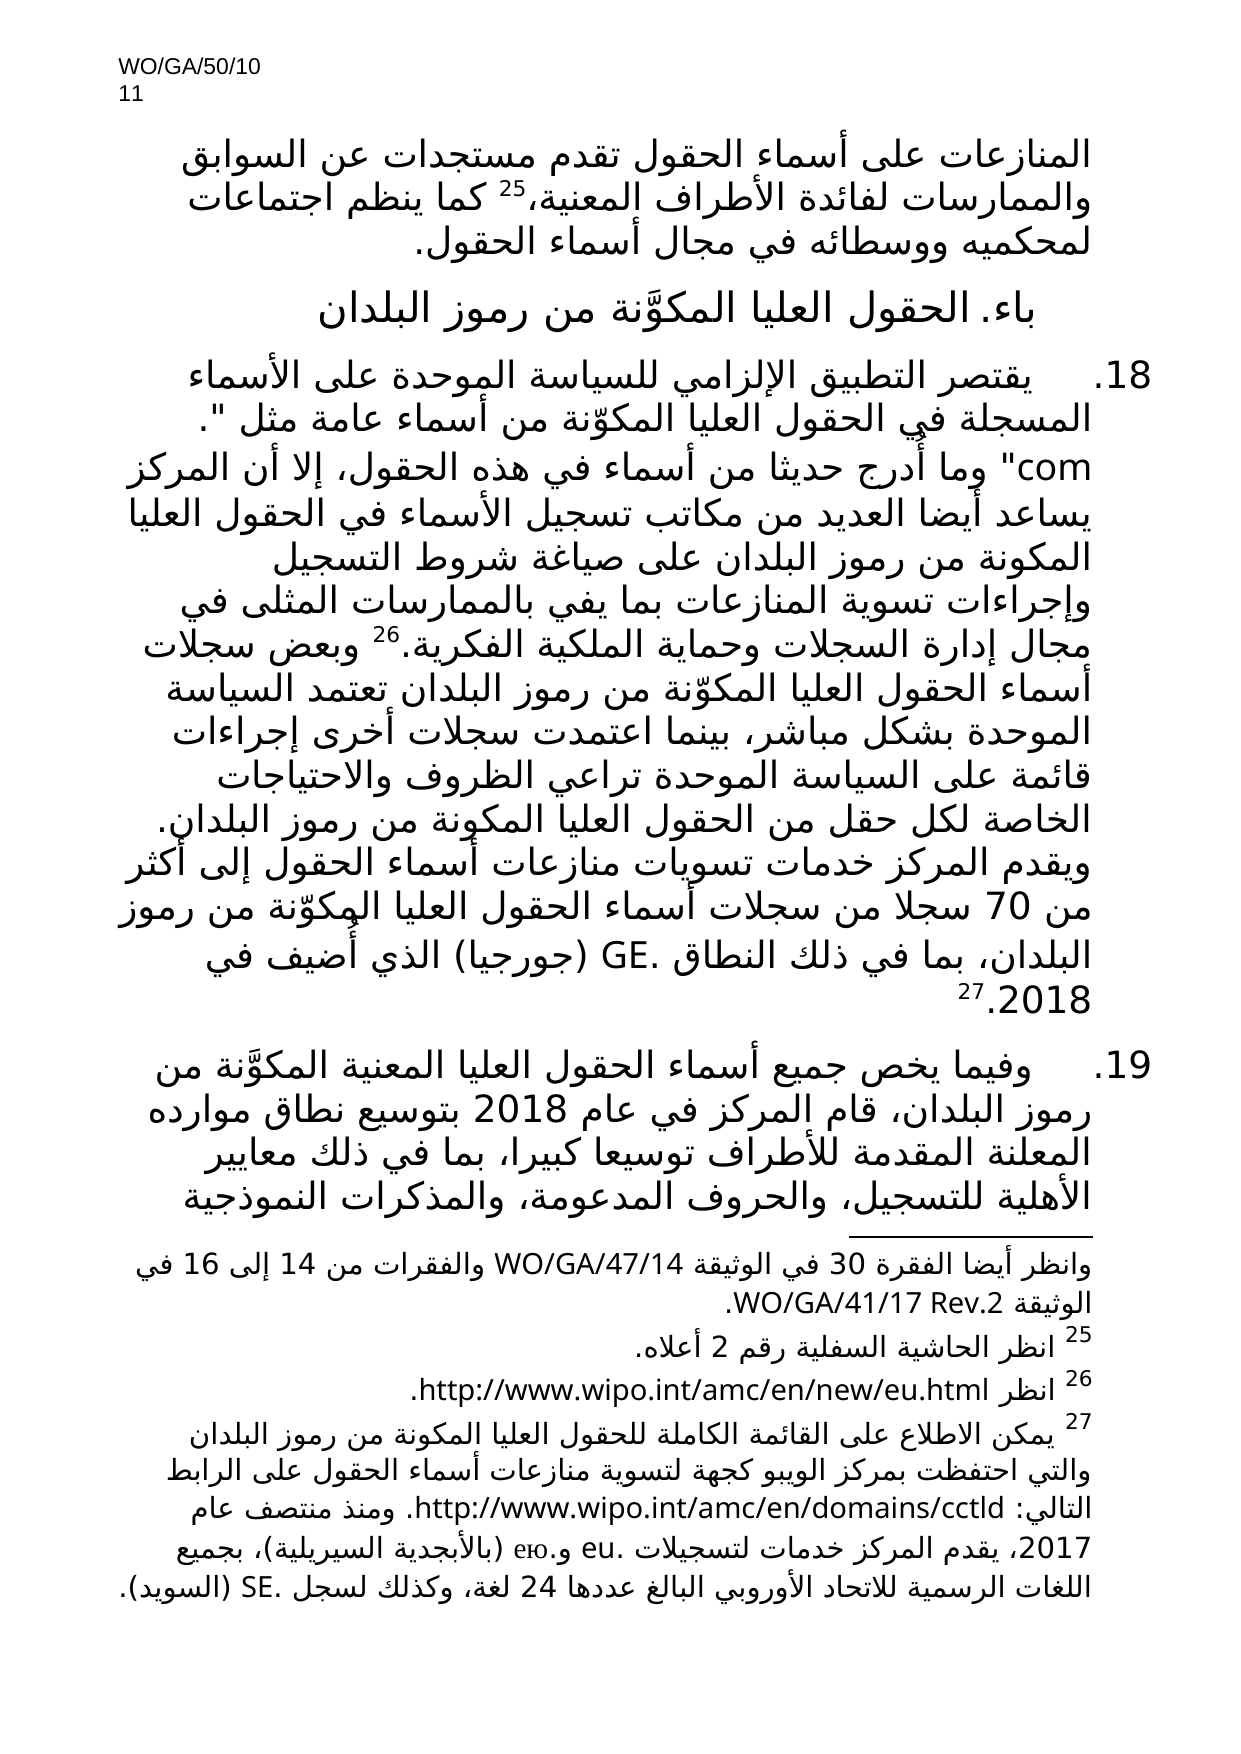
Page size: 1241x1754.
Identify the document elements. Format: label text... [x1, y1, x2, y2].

text يقتصر التطبيق الإلزامي للسياسة الموحدة على الأسماء المسجلة في الحقول العليا المكوّنة من أسماء عامة مثل ".com" وما أُدرج حديثا من أسماء في هذه الحقول، إلا أن المركز يساعد أيضا العديد من مكاتب تسجيل الأسماء في الحقول العليا المكونة من رموز البلدان على صياغة شروط التسجيل وإجراءات تسوية المنازعات بما يفي بالممارسات المثلى في مجال إدارة السجلات وحماية الملكية الفكرية. وبعض سجلات أسماء الحقول العليا المكوّنة من رموز البلدان تعتمد السياسة الموحدة بشكل مباشر، بينما اعتمدت سجلات أخرى إجراءات قائمة على السياسة الموحدة تراعي الظروف والاحتياجات الخاصة لكل حقل من الحقول العليا المكونة من رموز البلدان. ويقدم المركز خدمات تسويات منازعات أسماء الحقول إلى أكثر من 70 سجلا من سجلات أسماء الحقول العليا المكوّنة من رموز البلدان، بما في ذلك النطاق .GE (جورجيا) الذي أُضيف في 2018. [118, 353, 1092, 1023]
text وفيما يخص جميع أسماء الحقول العليا المعنية المكوَّنة من رموز البلدان، قام المركز في عام 2018 بتوسيع نطاق موارده المعلنة المقدمة للأطراف توسيعا كبيرا، بما في ذلك معايير الأهلية للتسجيل، والحروف المدعومة، والمذكرات النموذجية المتعددة اللغات، ومعلومات الإيداع، بالإضافة إلى ملخصات لأوجه الاختلاف ذات الصلة بين السياسة الموحدة وكل سياسة من سياسات أسماء الحقول العليا القائمة على السياسة الموحدة. [118, 1044, 1092, 1218]
subtitle باء. الحقول العليا المكوَّنة من رموز البلدان [118, 284, 1037, 332]
text ونظرا إلى الدور التأسيسي للويبو في السياسة الموحدة، يرصد المركز مستجدات نظام أسماء الحقول بغية تكييف موارده وممارساته. وينظم المركز بانتظام حلقات عمل بشأن تسوية المنازعات على أسماء الحقول تقدم مستجدات عن السوابق والممارسات لفائدة الأطراف المعنية، كما ينظم اجتماعات لمحكميه ووسطائه في مجال أسماء الحقول. [118, 132, 1092, 263]
